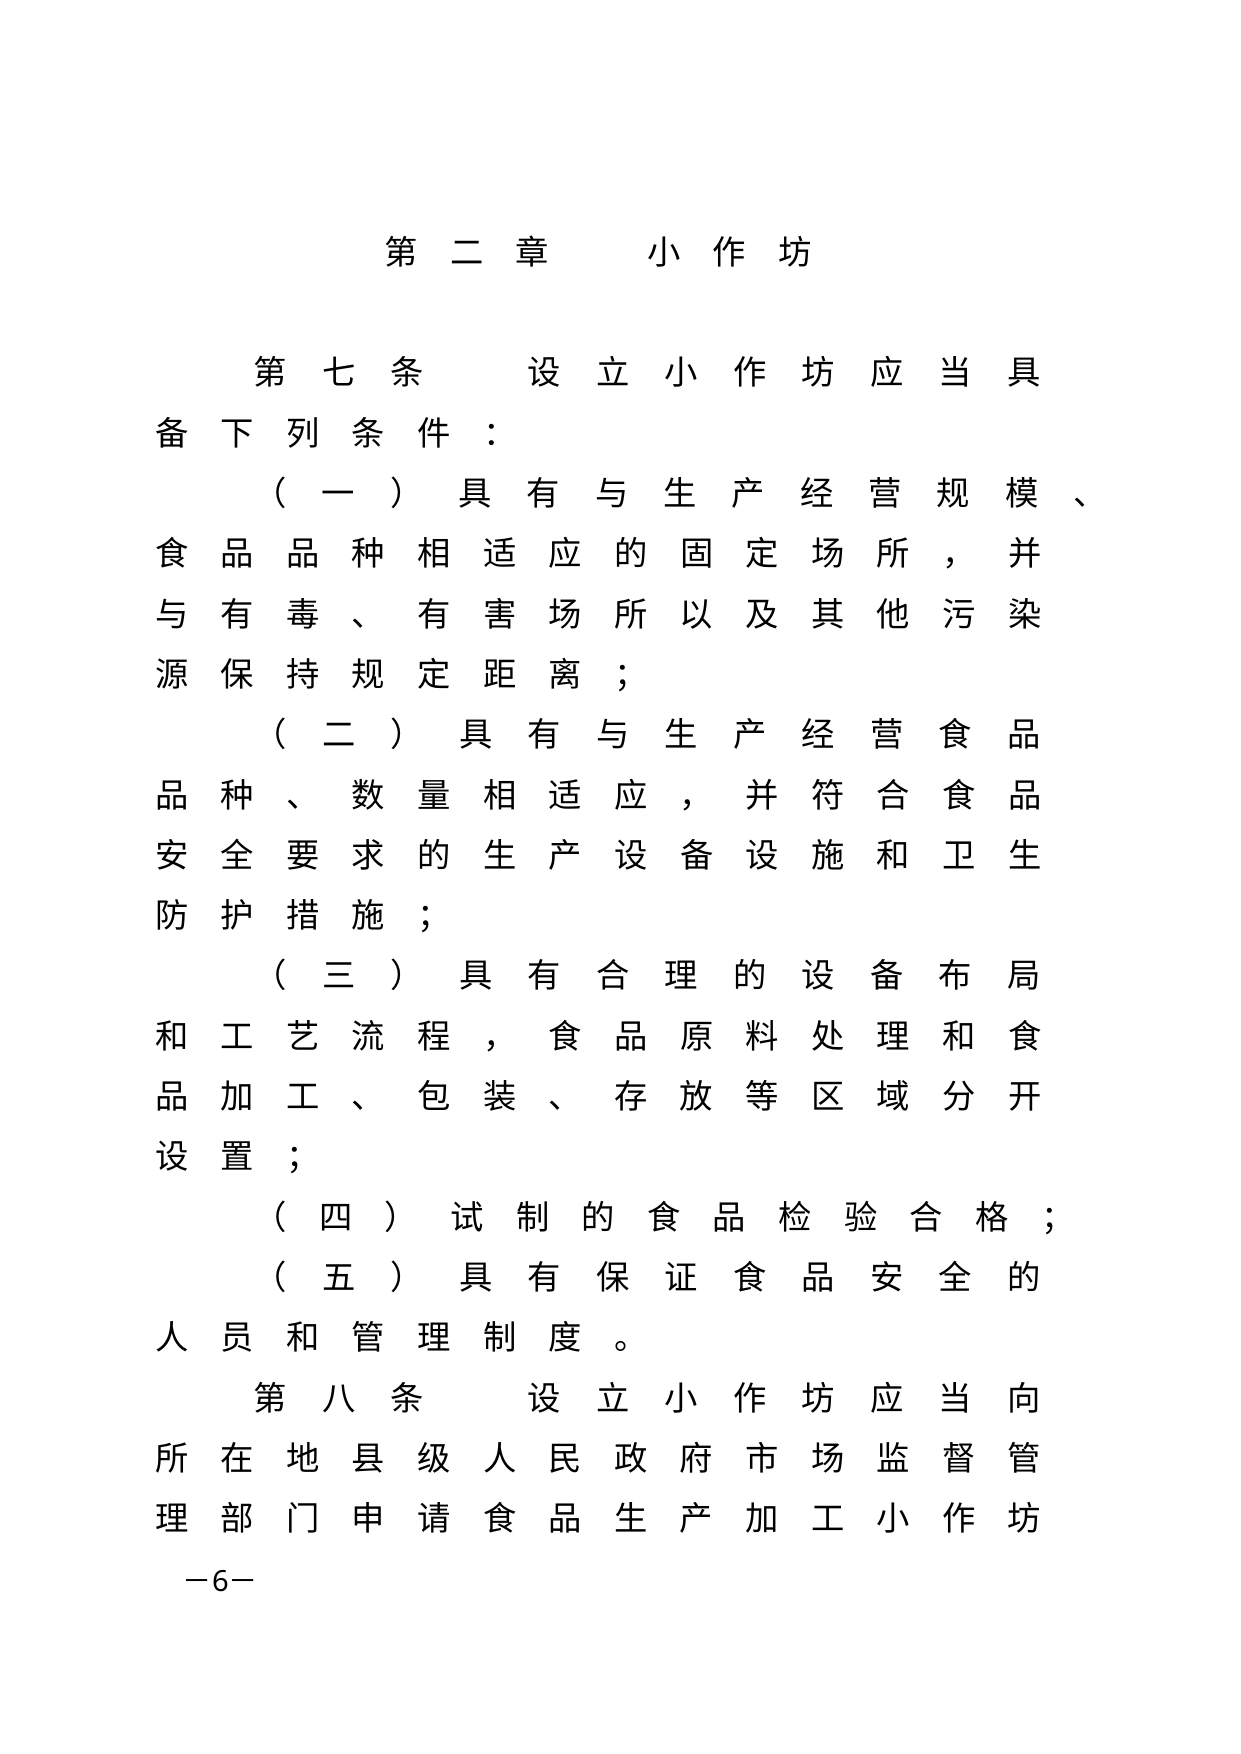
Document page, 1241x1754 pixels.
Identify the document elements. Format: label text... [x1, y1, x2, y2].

text （三）具有合理的设备布局和工艺流程，食品原料处理和食品加工、包装、存放等区域分开设置； [155, 943, 1073, 1184]
text （四）试制的食品检验合格； [155, 1184, 1073, 1245]
text （二）具有与生产经营食品品种、数量相适应，并符合食品安全要求的生产设备设施和卫生防护措施； [155, 702, 1073, 943]
text 第二章 小作坊 [155, 219, 1073, 280]
text （五）具有保证食品安全的人员和管理制度。 [155, 1245, 1073, 1365]
text 第八条 设立小作坊应当向所在地县级人民政府市场监督管理部门申请食品生产加工小作坊许可证，并提供下列材料： [155, 1365, 1073, 1546]
text 第七条 设立小作坊应当具备下列条件： [155, 340, 1073, 461]
text （一）具有与生产经营规模、食品品种相适应的固定场所，并与有毒、有害场所以及其他污染源保持规定距离； [155, 461, 1073, 702]
